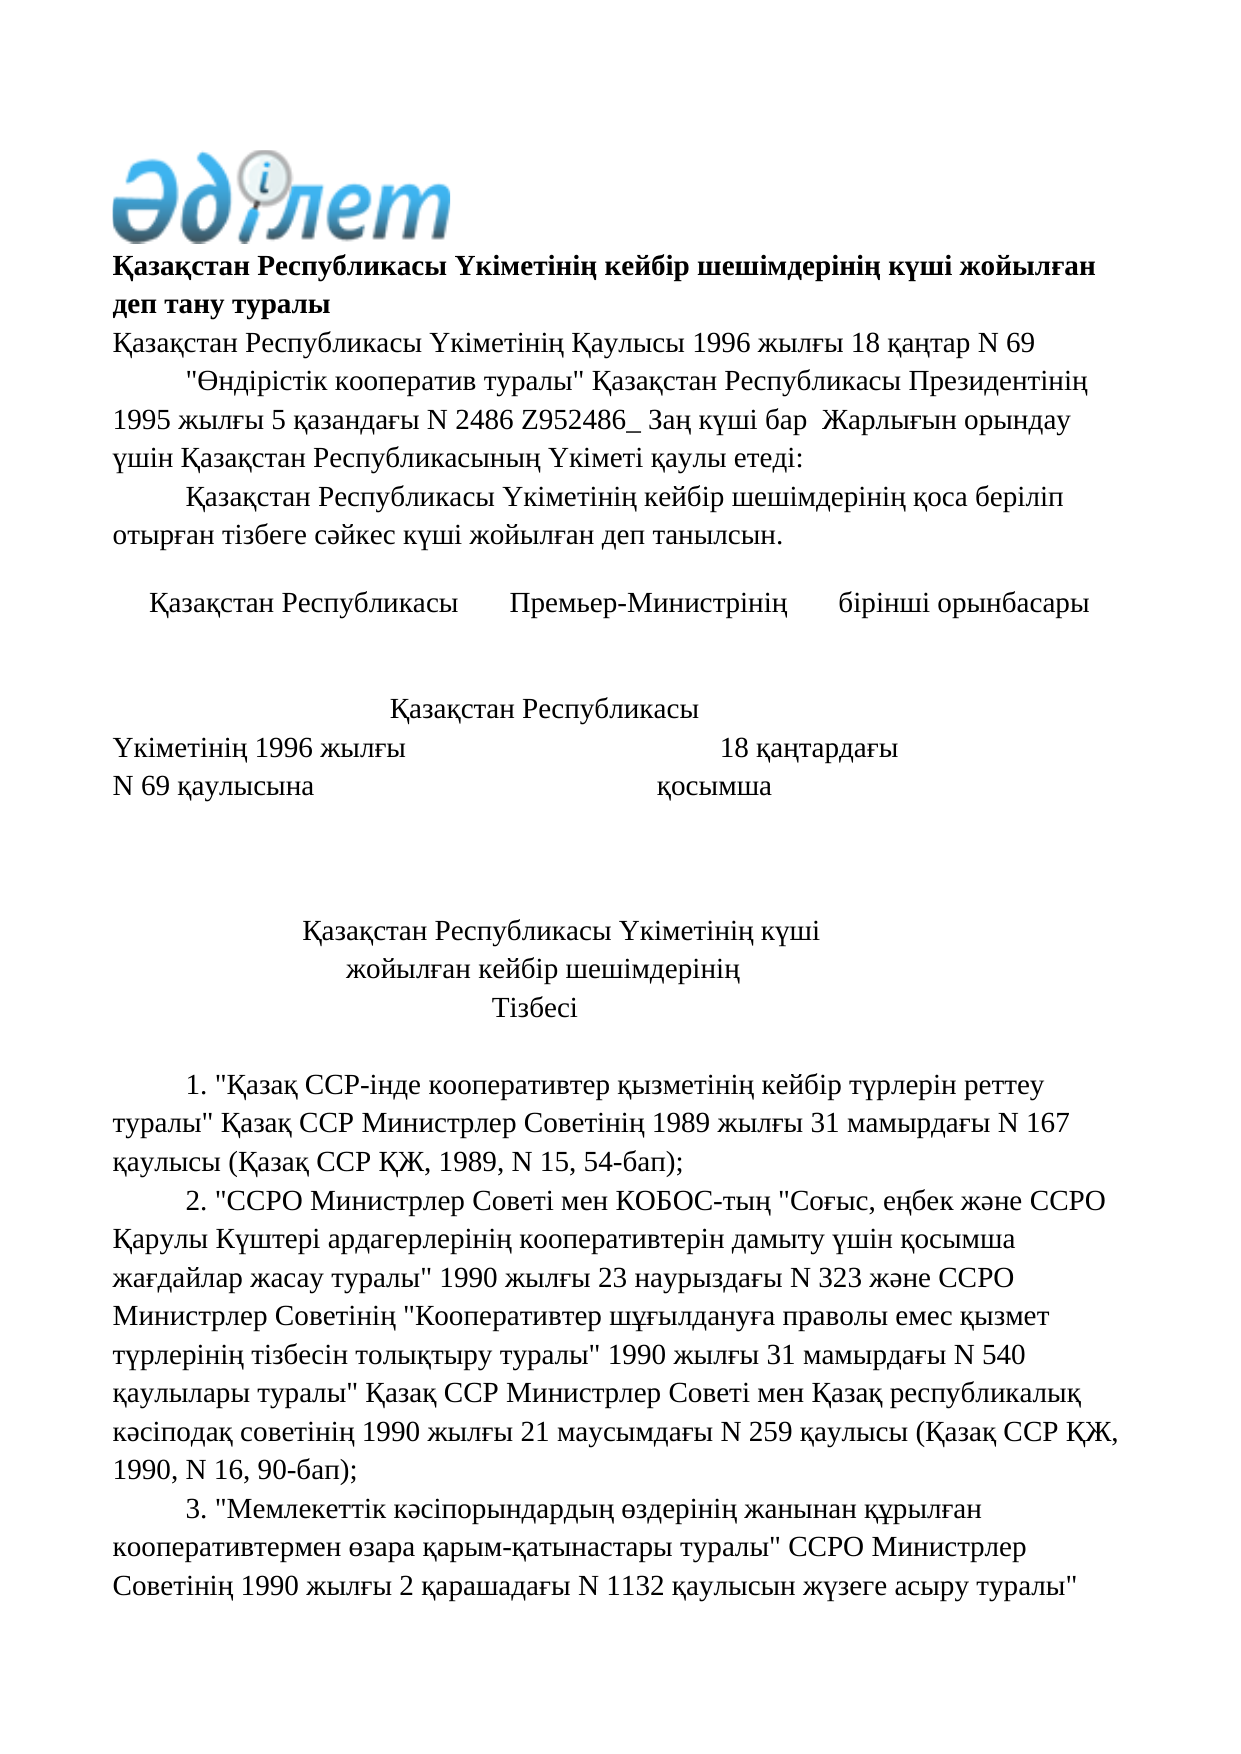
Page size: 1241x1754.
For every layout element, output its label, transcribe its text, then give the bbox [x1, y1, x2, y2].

text Қазақстан Республикасы Премьер-Министрiнiң бiрiншi орынбасары [112, 585, 1128, 618]
text "Өндiрiстiк кооператив туралы" Қазақстан Республикасы Президентiнiң 1995 жылғы 5 қазандағы N 2486 Z952486_ Заң күшi бар Жарлығын орындау үшiн Қазақстан Республикасының Үкiметi қаулы етедi: Қазақстан Республикасы Үкiметiнiң кейбiр шешiмдерiнiң қоса берiлiп отырған тiзбеге сәйкес күшi жойылған деп танылсын. [112, 363, 1128, 581]
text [112, 836, 1128, 1602]
text Қазақстан Республикасы Үкiметiнiң Қаулысы 1996 жылғы 18 қаңтар N 69 [112, 325, 1128, 358]
picture [112, 150, 451, 244]
text Қазақстан Республикасы Үкiметiнiң 1996 жылғы 18 қаңтардағы N 69 қаулысына қосымша [112, 691, 1128, 832]
text Қазақстан Республикасы Үкiметiнiң кейбiр шешiмдерiнiң күшi жойылған деп тану туралы [112, 248, 1128, 320]
